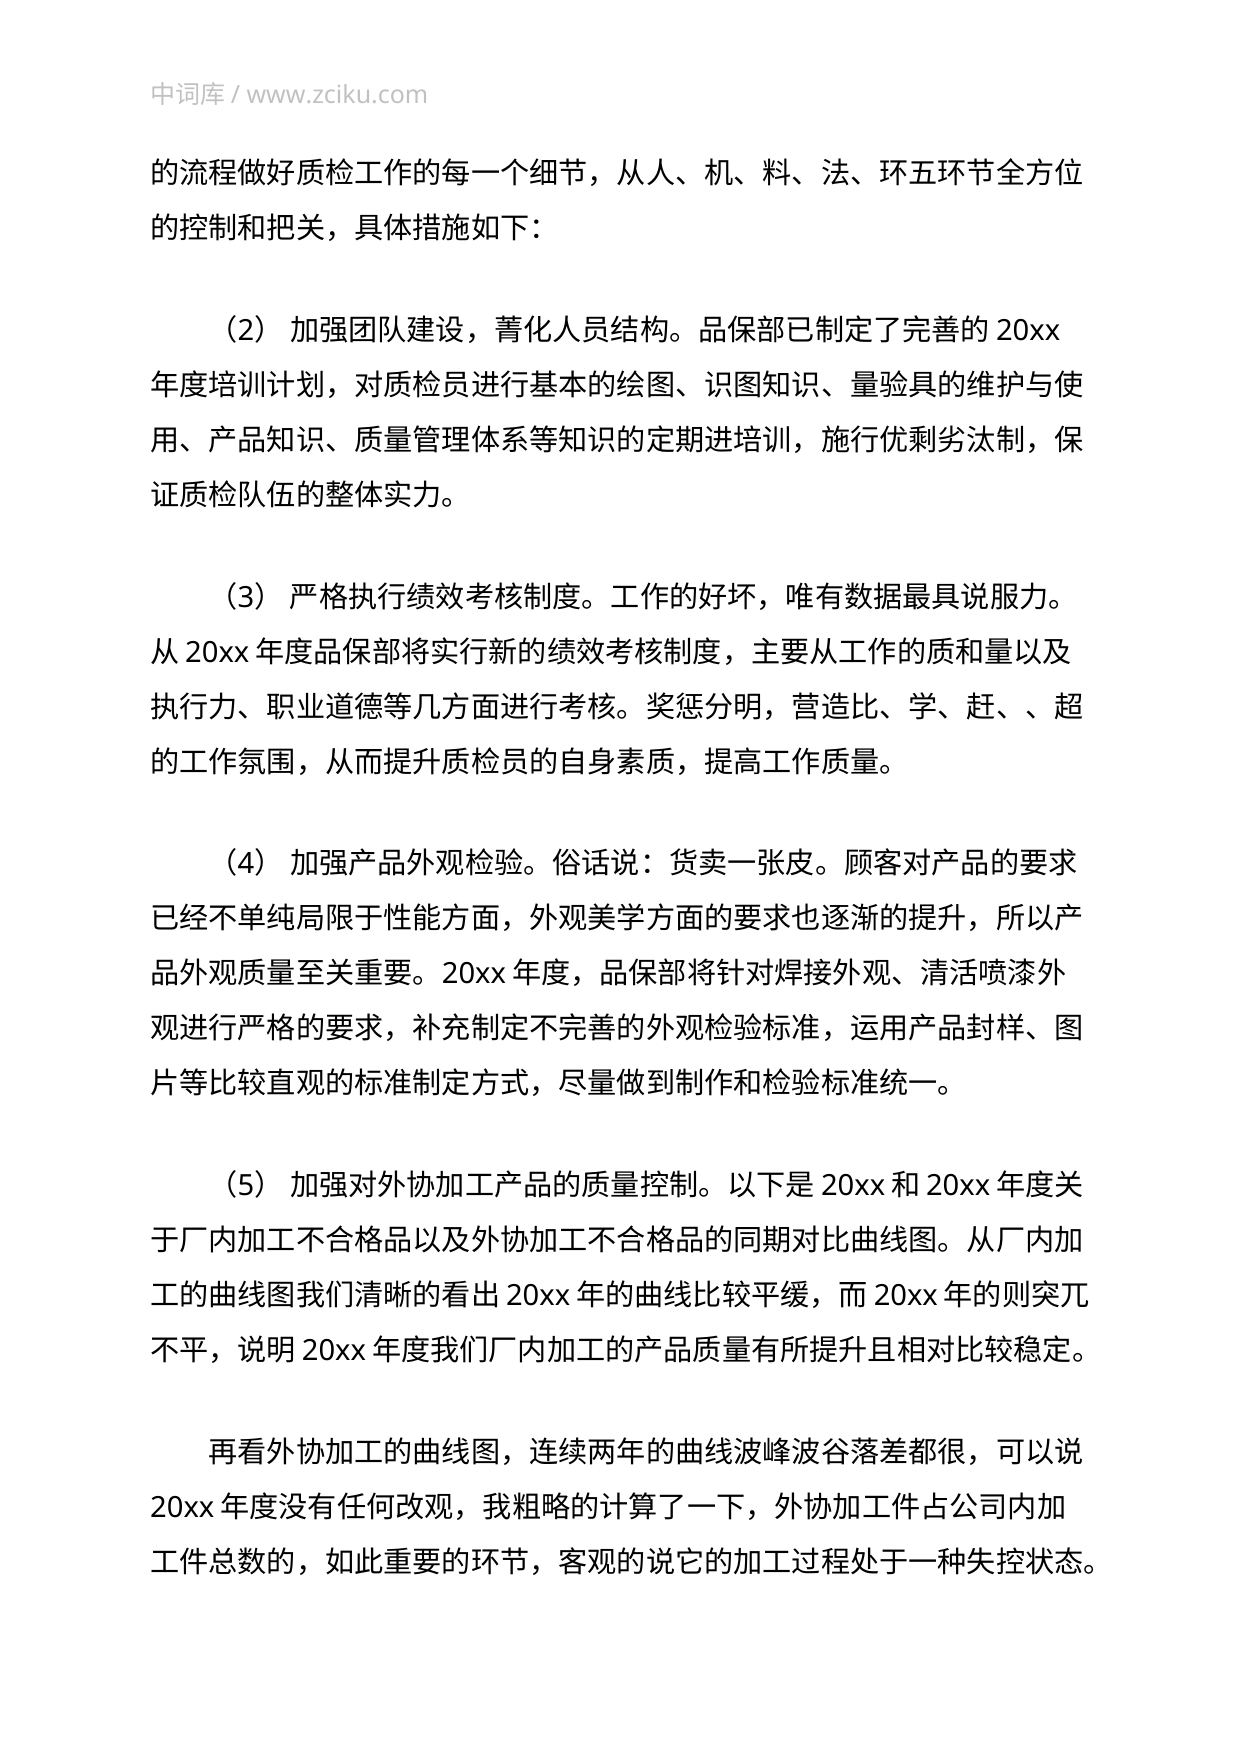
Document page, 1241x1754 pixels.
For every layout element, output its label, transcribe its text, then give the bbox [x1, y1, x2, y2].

text （4） 加强产品外观检验。俗话说：货卖一张皮。顾客对产品的要求已经不单纯局限于性能方面，外观美学方面的要求也逐渐的提升，所以产品外观质量至关重要。20xx年度，品保部将针对焊接外观、清活喷漆外观进行严格的要求，补充制定不完善的外观检验标准，运用产品封样、图片等比较直观的标准制定方式，尽量做到制作和检验标准统一。 [150, 840, 1090, 1102]
text （5） 加强对外协加工产品的质量控制。以下是20xx和20xx年度关于厂内加工不合格品以及外协加工不合格品的同期对比曲线图。从厂内加工的曲线图我们清晰的看出20xx年的曲线比较平缓，而20xx年的则突兀不平，说明20xx年度我们厂内加工的产品质量有所提升且相对比较稳定。 [150, 1161, 1090, 1369]
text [150, 1428, 1090, 1581]
text （2） 加强团队建设，菁化人员结构。品保部已制定了完善的20xx年度培训计划，对质检员进行基本的绘图、识图知识、量验具的维护与使用、产品知识、质量管理体系等知识的定期进培训，施行优剩劣汰制，保证质检队伍的整体实力。 [150, 307, 1090, 514]
text （3） 严格执行绩效考核制度。工作的好坏，唯有数据最具说服力。从20xx年度品保部将实行新的绩效考核制度，主要从工作的质和量以及执行力、职业道德等几方面进行考核。奖惩分明，营造比、学、赶、、超的工作氛围，从而提升质检员的自身素质，提高工作质量。 [150, 573, 1090, 780]
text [150, 150, 1090, 247]
